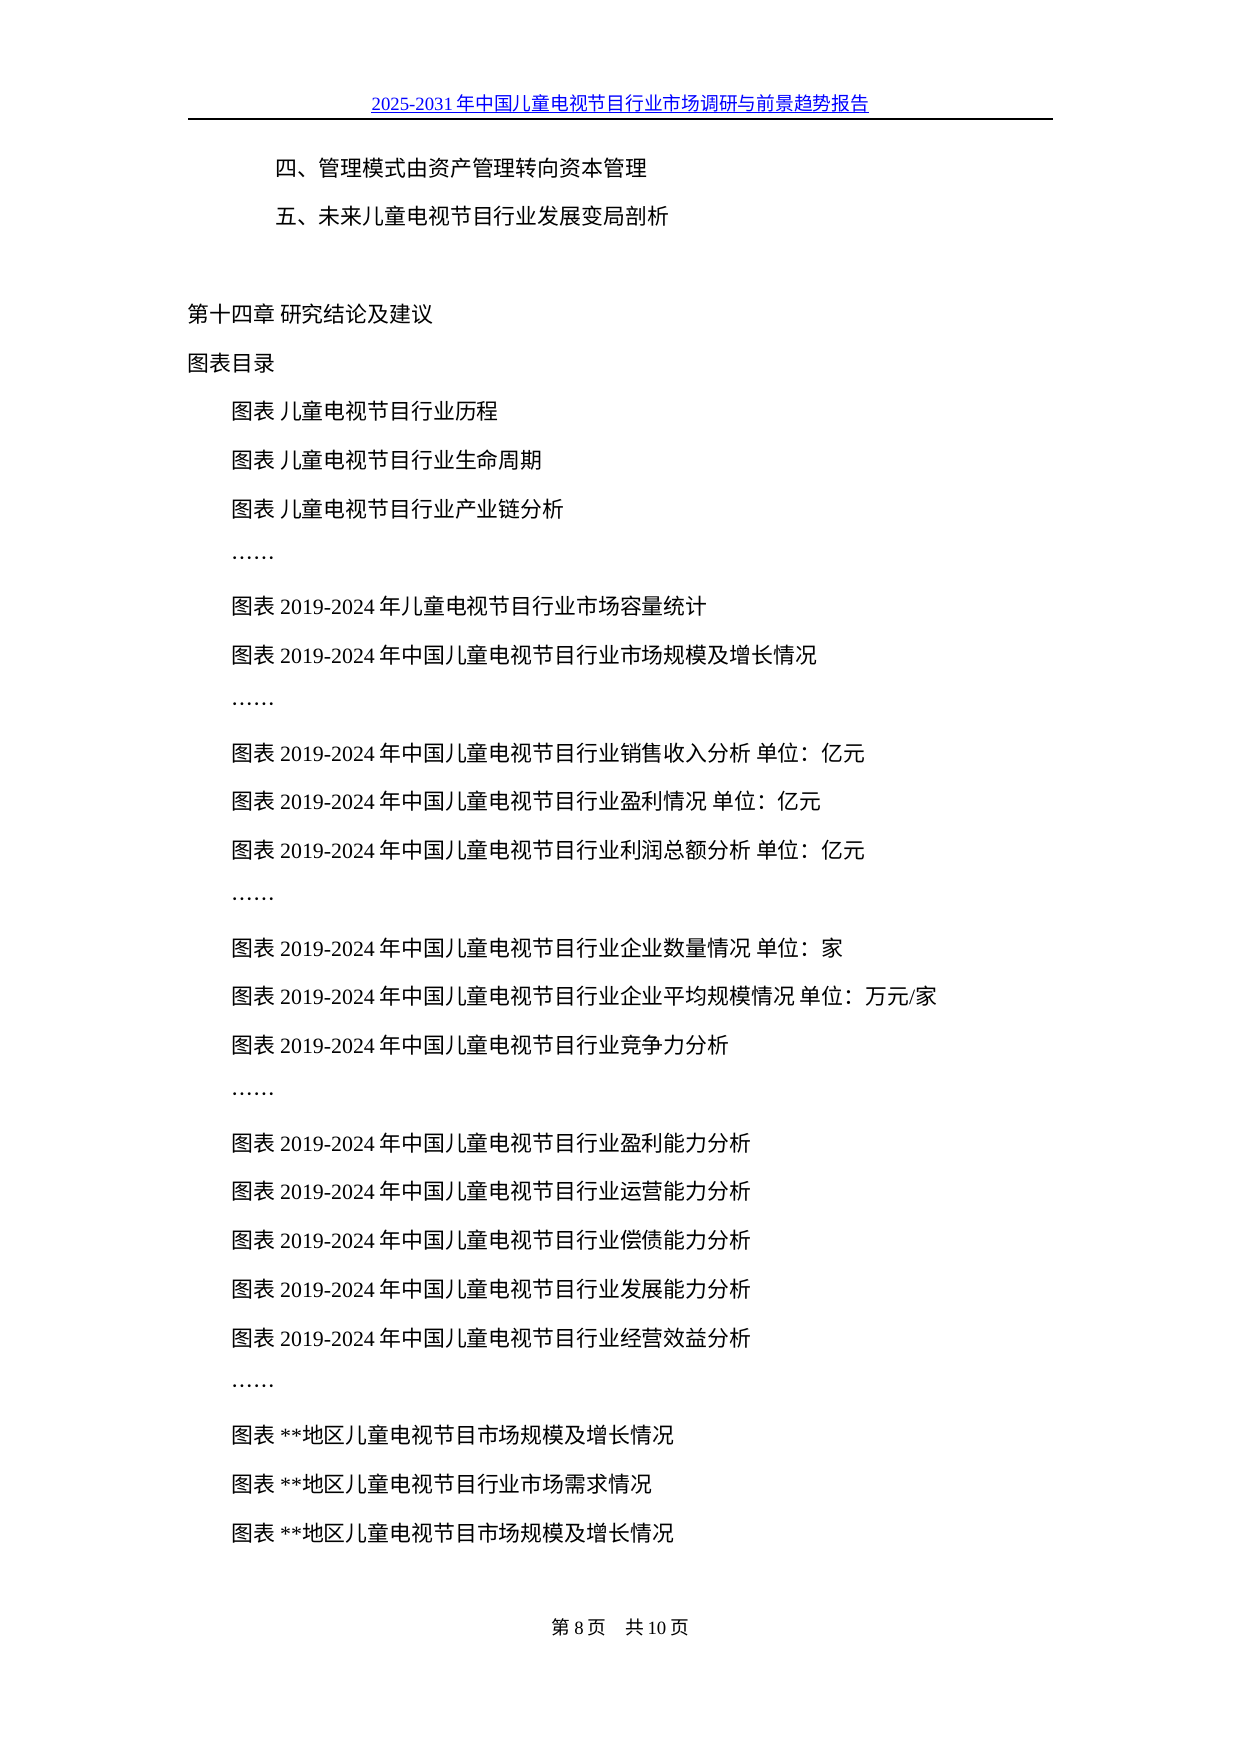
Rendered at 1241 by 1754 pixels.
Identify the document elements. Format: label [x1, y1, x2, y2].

text [187, 150, 1053, 1548]
